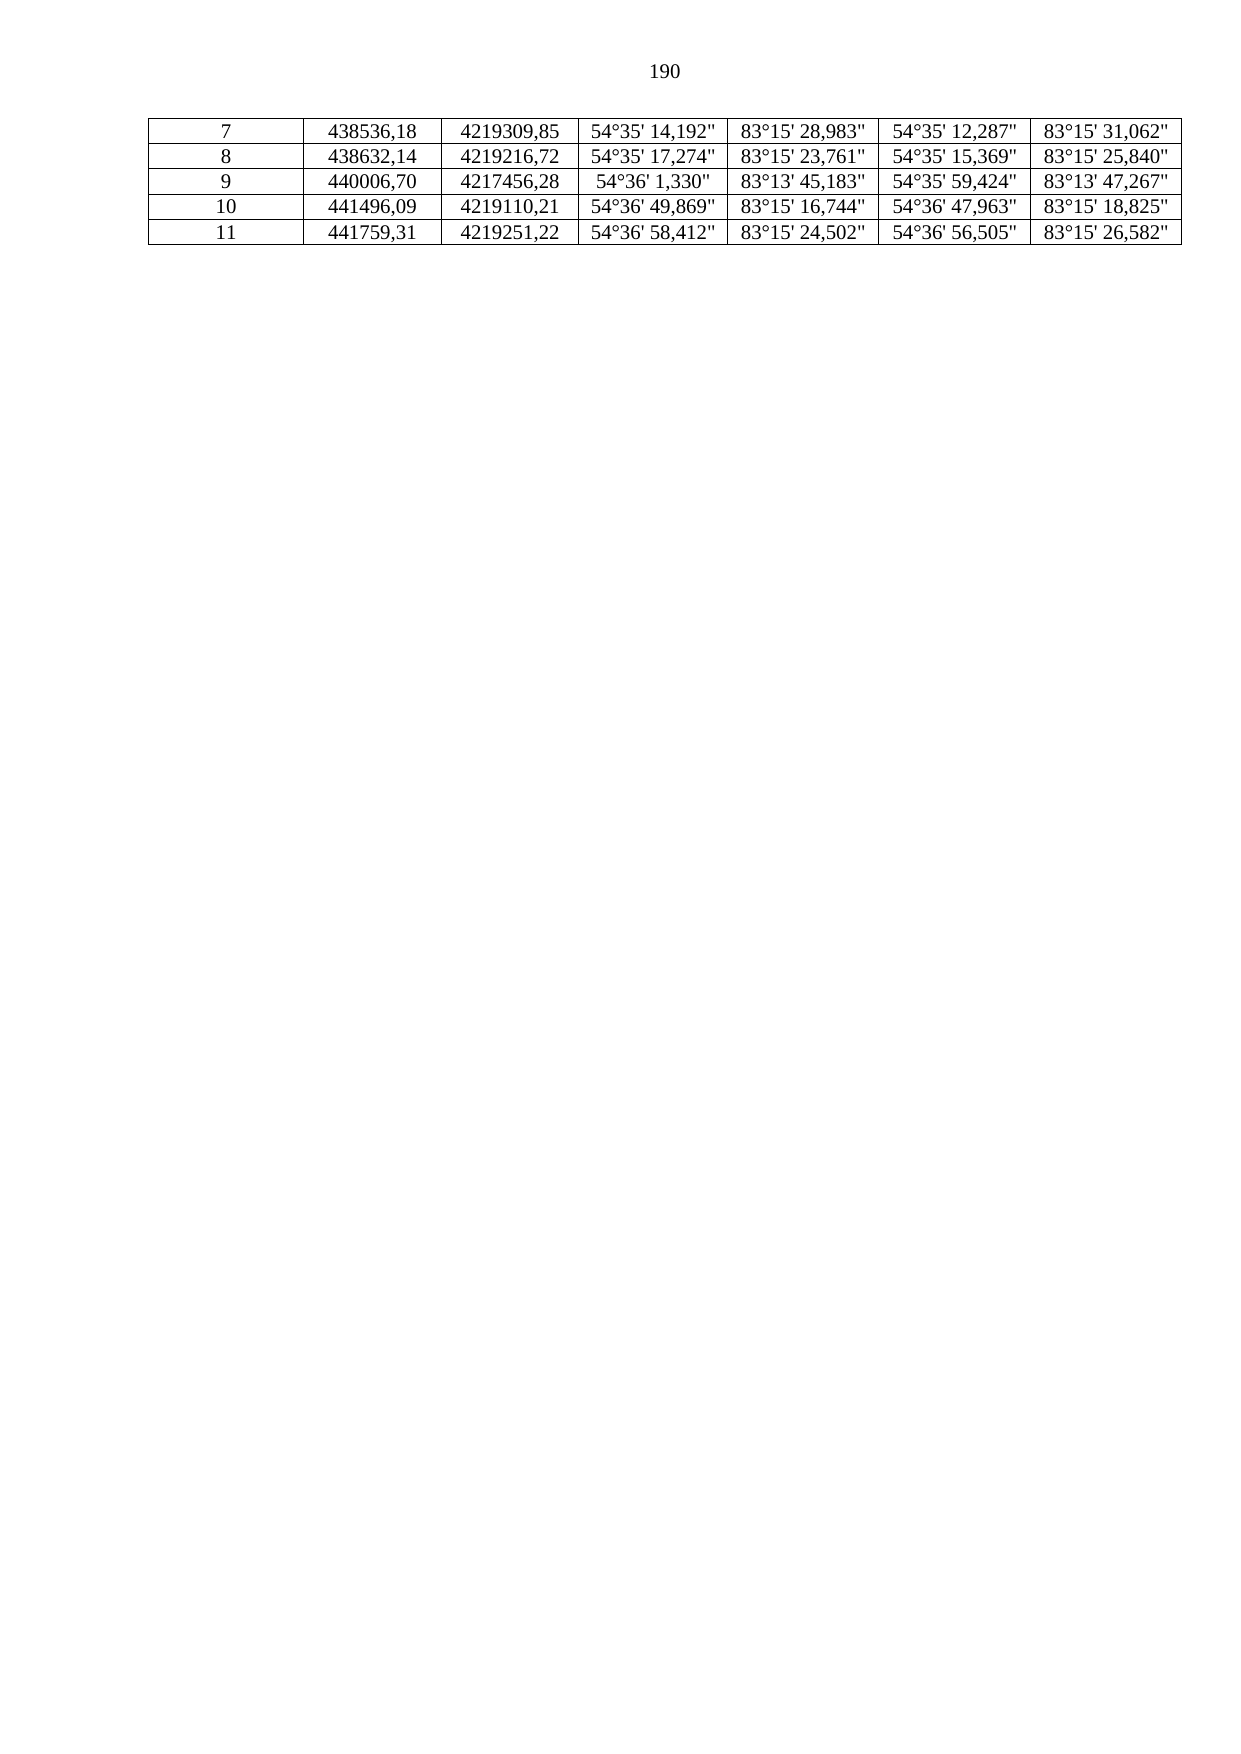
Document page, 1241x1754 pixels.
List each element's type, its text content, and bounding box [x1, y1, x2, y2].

table_cell 54°35' 15,369" [879, 144, 1030, 168]
table_cell 54°36' 47,963" [879, 195, 1030, 218]
table_cell 11 [149, 220, 303, 244]
table_cell 10 [149, 195, 303, 218]
table_cell 438536,18 [304, 119, 441, 143]
table_cell 54°36' 49,869" [579, 195, 727, 218]
table_cell 83°15' 25,840" [1031, 144, 1181, 168]
table_cell 83°15' 24,502" [728, 220, 878, 244]
table_cell 440006,70 [304, 169, 441, 193]
table_cell 54°35' 17,274" [579, 144, 727, 168]
table_cell 83°15' 23,761" [728, 144, 878, 168]
table_cell 4219309,85 [442, 119, 578, 143]
table_cell 54°36' 58,412" [579, 220, 727, 244]
table_cell 4219251,22 [442, 220, 578, 244]
table_cell 54°36' 56,505" [879, 220, 1030, 244]
table_cell 83°13' 45,183" [728, 169, 878, 193]
table_cell 54°35' 14,192" [579, 119, 727, 143]
table_cell 83°15' 26,582" [1031, 220, 1181, 244]
table_cell 83°13' 47,267" [1031, 169, 1181, 193]
table_cell 4217456,28 [442, 169, 578, 193]
table_cell 54°36' 1,330" [579, 169, 727, 193]
table_cell 9 [149, 169, 303, 193]
table_cell 54°35' 12,287" [879, 119, 1030, 143]
table_cell 441496,09 [304, 195, 441, 218]
table_cell 54°35' 59,424" [879, 169, 1030, 193]
table_cell 83°15' 28,983" [728, 119, 878, 143]
table_cell 4219110,21 [442, 195, 578, 218]
table_cell 83°15' 18,825" [1031, 195, 1181, 218]
table_cell 83°15' 31,062" [1031, 119, 1181, 143]
table_cell 8 [149, 144, 303, 168]
table_cell 83°15' 16,744" [728, 195, 878, 218]
table_cell 7 [149, 119, 303, 143]
table_cell 438632,14 [304, 144, 441, 168]
table_cell 441759,31 [304, 220, 441, 244]
table_cell 4219216,72 [442, 144, 578, 168]
